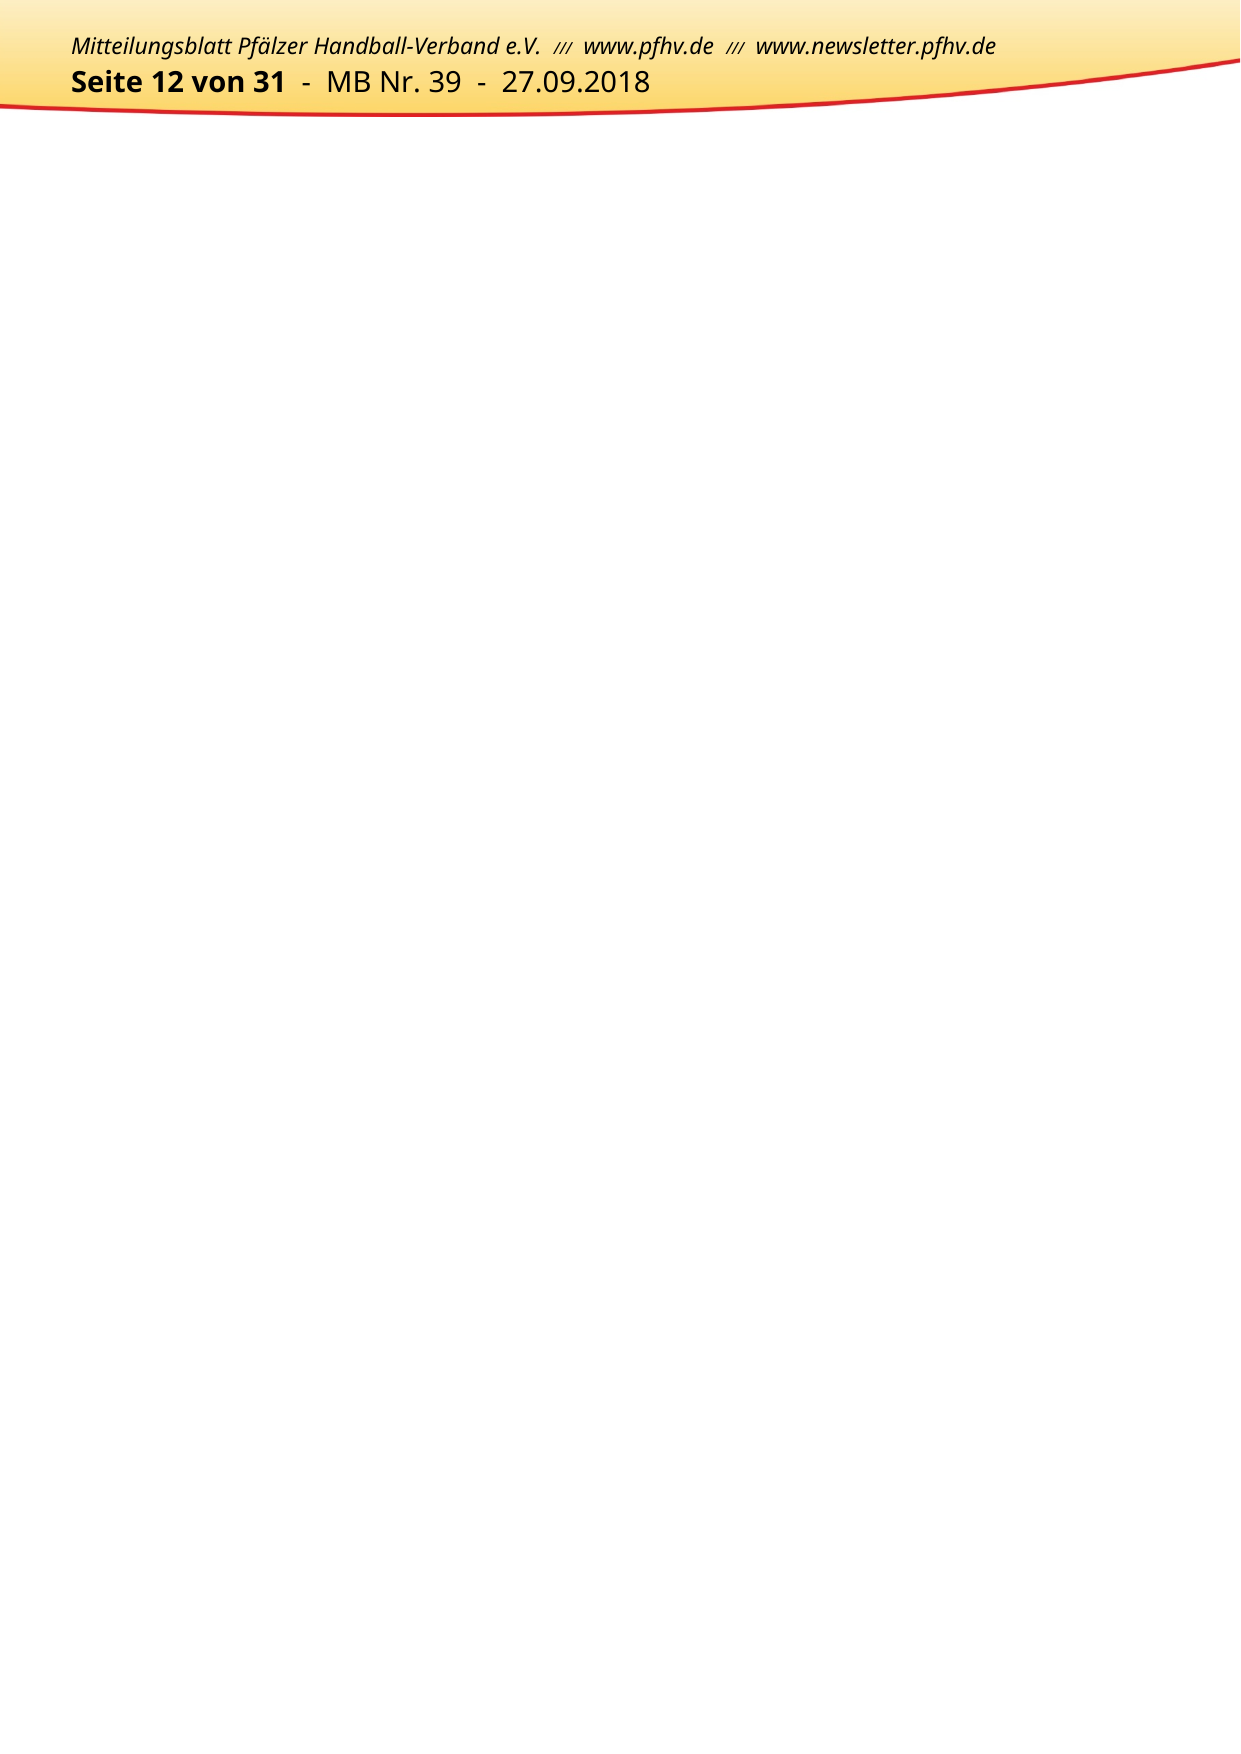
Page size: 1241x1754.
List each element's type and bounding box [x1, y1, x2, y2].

picture [0, 0, 1241, 117]
